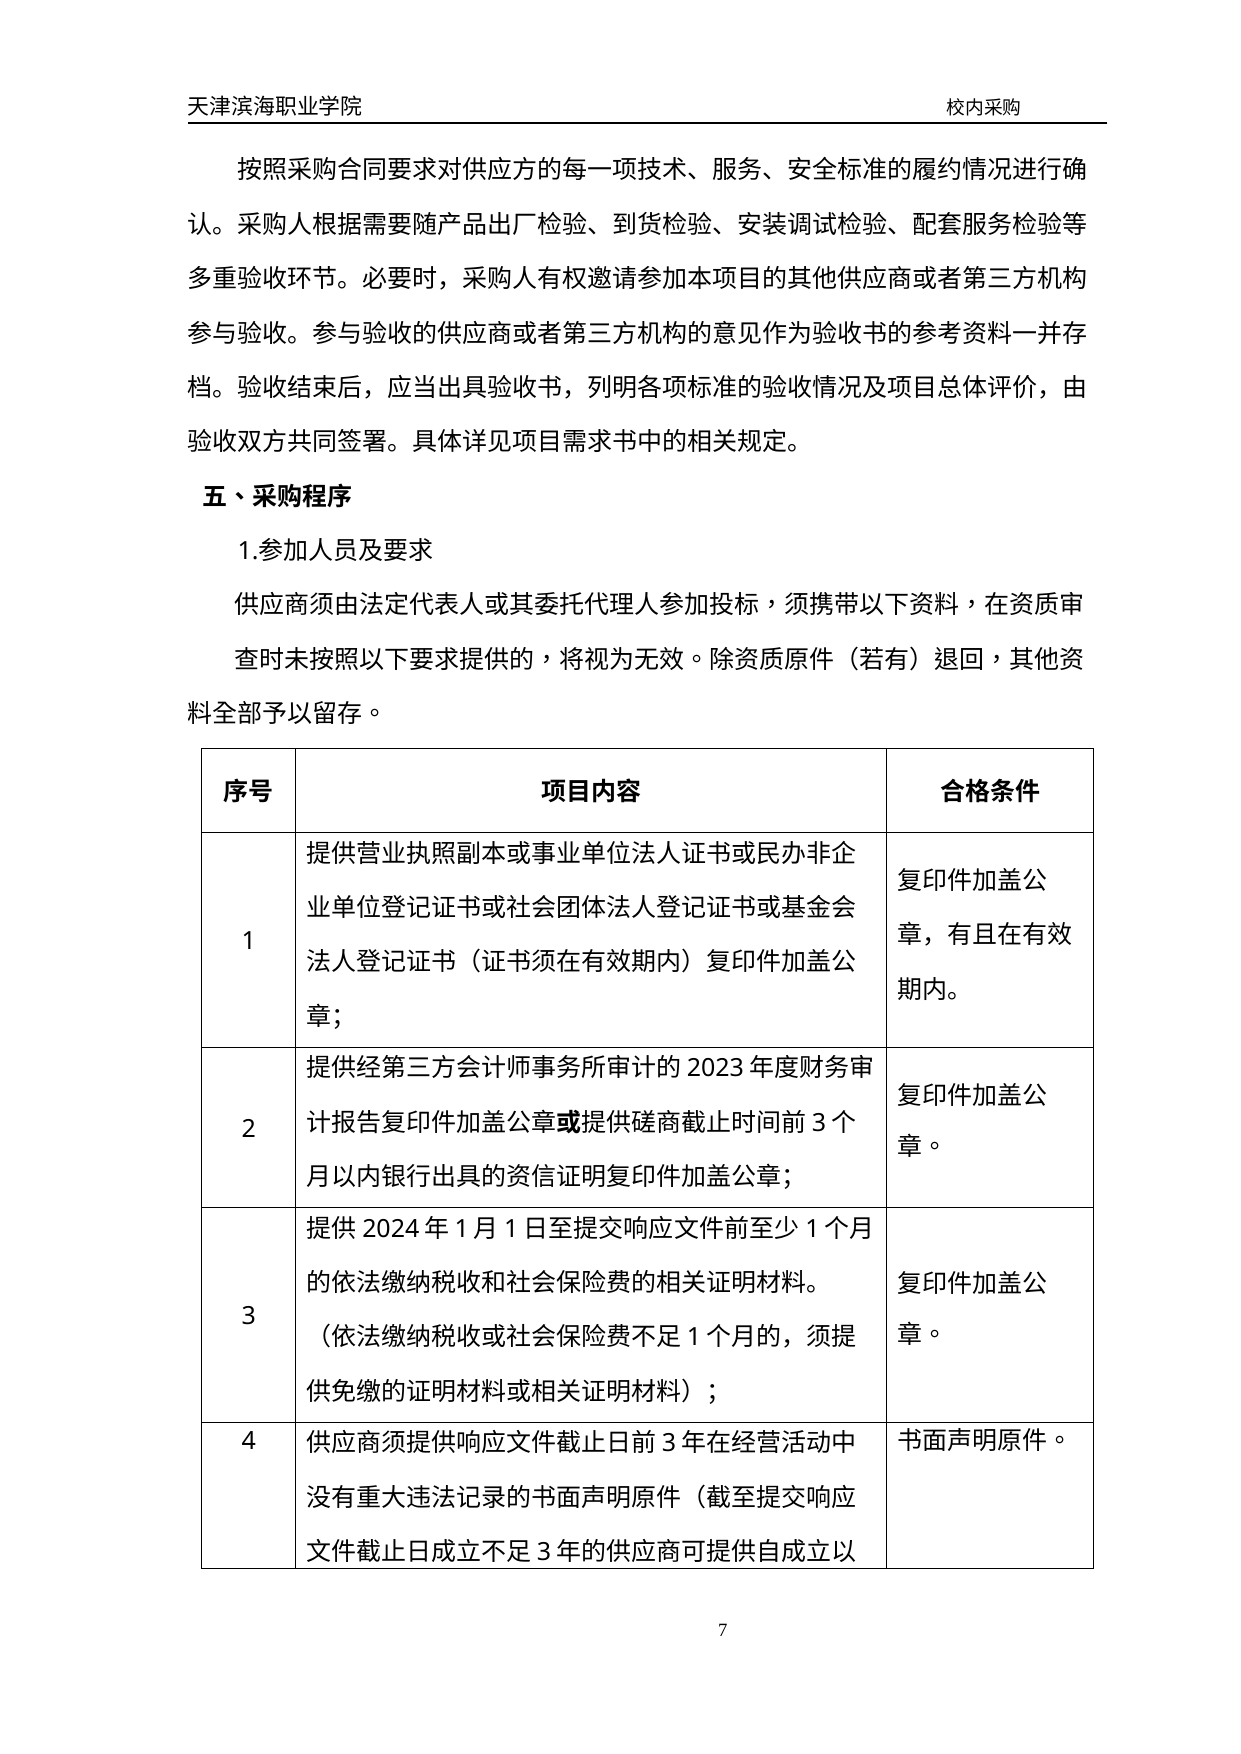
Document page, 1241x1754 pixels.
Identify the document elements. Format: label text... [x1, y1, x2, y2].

table_cell 提供经第三方会计师事务所审计的2023年度财务审计报告复印件加盖公章或提供磋商截止时间前3个月以内银行出具的资信证明复印件加盖公章； [296, 1048, 886, 1207]
table_cell 复印件加盖公章。 [887, 1048, 1093, 1207]
subtitle 五、采购程序 [187, 476, 1107, 512]
table_cell 复印件加盖公章，有且在有效期内。 [887, 833, 1093, 1047]
text 按照采购合同要求对供应方的每一项技术、服务、安全标准的履约情况进行确认。采购人根据需要随产品出厂检验、到货检验、安装调试检验、配套服务检验等多重验收环节。必要时，采购人有权邀请参加本项目的其他供应商或者第三方机构参与验收。参与验收的供应商或者第三方机构的意见作为验收书的参考资料一并存档。验收结束后，应当出具验收书，列明各项标准的验收情况及项目总体评价，由验收双方共同签署。具体详见项目需求书中的相关规定。 [187, 150, 1107, 458]
table_cell 书面声明原件。 [887, 1423, 1093, 1568]
table_cell 1 [202, 833, 295, 1047]
table_cell 提供营业执照副本或事业单位法人证书或民办非企业单位登记证书或社会团体法人登记证书或基金会法人登记证书（证书须在有效期内）复印件加盖公章； [296, 833, 886, 1047]
table_cell 2 [202, 1048, 295, 1207]
table_header 合格条件 [887, 749, 1093, 832]
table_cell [296, 1423, 886, 1568]
table_cell 复印件加盖公章。 [887, 1208, 1093, 1422]
table_header 项目内容 [296, 749, 886, 832]
text 1.参加人员及要求 [187, 531, 1107, 567]
text 供应商须由法定代表人或其委托代理人参加投标，须携带以下资料，在资质审 [187, 585, 1107, 621]
text 查时未按照以下要求提供的，将视为无效。除资质原件（若有）退回，其他资料全部予以留存。 [187, 639, 1107, 730]
table_header 序号 [202, 749, 295, 832]
table_cell 提供2024年1月1日至提交响应文件前至少1个月的依法缴纳税收和社会保险费的相关证明材料。 （依法缴纳税收或社会保险费不足1个月的，须提供免缴的证明材料或相关证明材料）； [296, 1208, 886, 1422]
table_cell 3 [202, 1208, 295, 1422]
table_cell 4 [202, 1423, 295, 1568]
